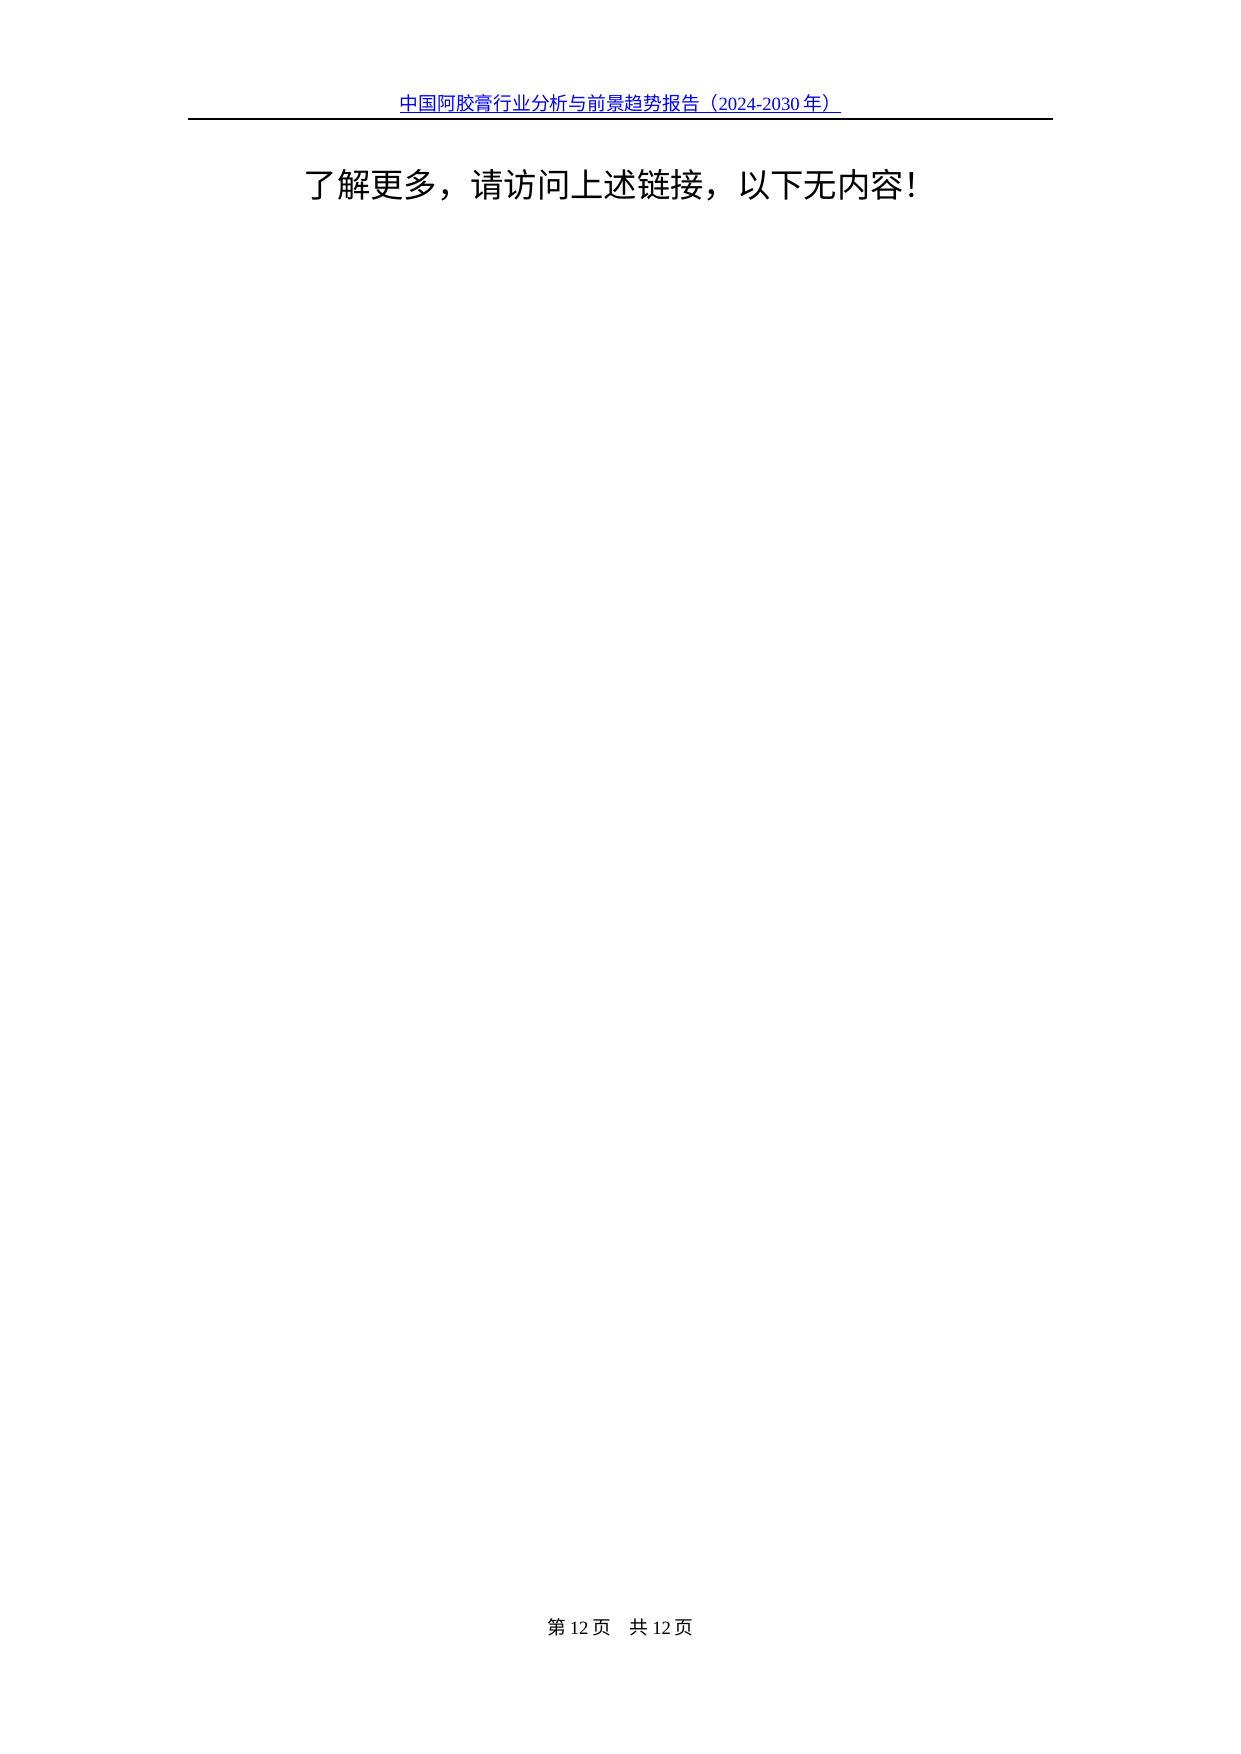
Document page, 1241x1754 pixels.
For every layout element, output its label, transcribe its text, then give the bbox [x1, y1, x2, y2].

title 了解更多，请访问上述链接，以下无内容！ [187, 150, 1053, 215]
